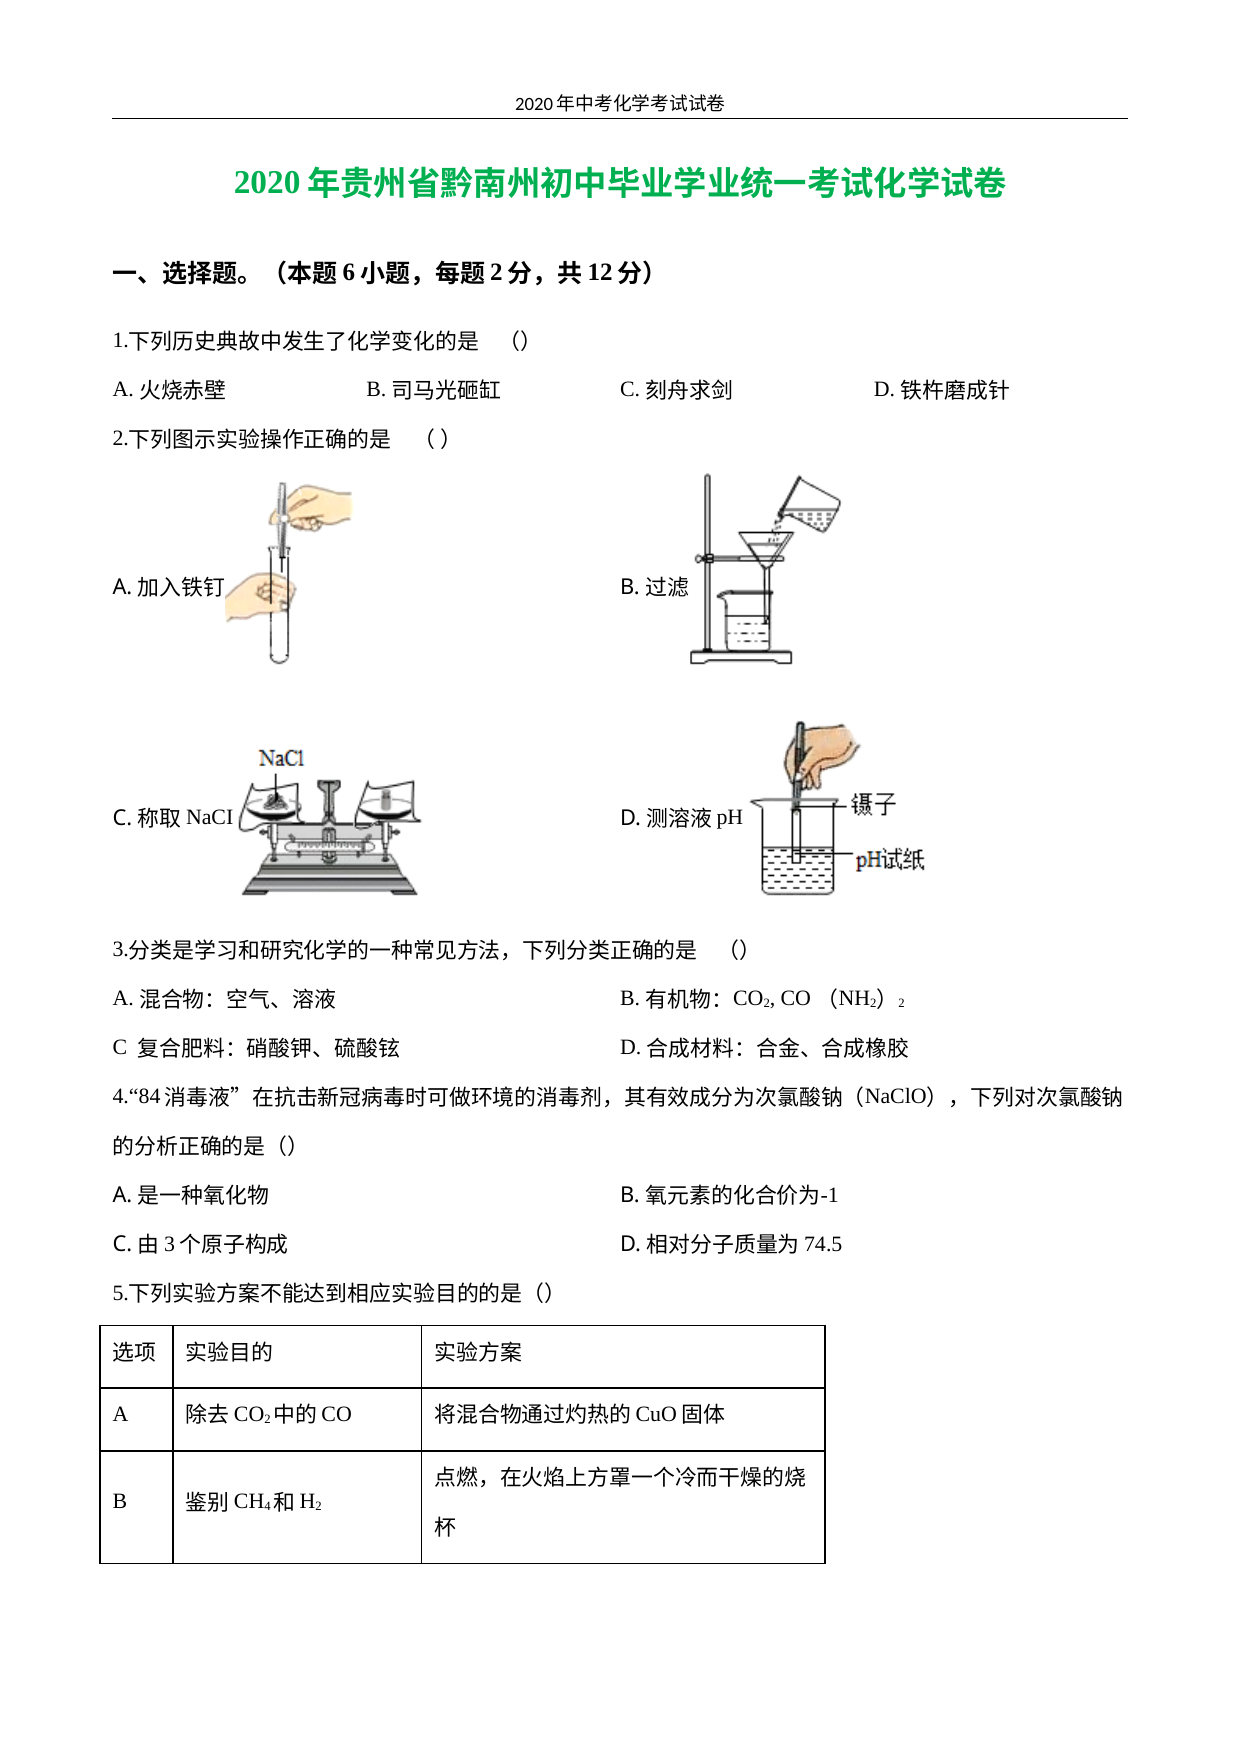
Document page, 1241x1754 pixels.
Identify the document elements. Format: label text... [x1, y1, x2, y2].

text 3.分类是学习和研究化学的一种常见方法，下列分类正确的是 （） [112, 932, 1128, 965]
table_cell 将混合物通过灼热的CuO固体 [422, 1389, 824, 1450]
table_cell 点燃，在火焰上方罩一个冷而干燥的烧杯 [422, 1452, 824, 1563]
text 1.下列历史典故中发生了化学变化的是 （） [112, 323, 1128, 356]
text 一、选择题。（本题6小题，每题2分，共12分） [112, 238, 1128, 305]
text 2020年贵州省黔南州初中毕业学业统一考试化学试卷 [112, 148, 1128, 214]
table_header 选项 [101, 1326, 172, 1387]
text C 复合肥料：硝酸钾、硫酸铉 D. 合成材料：合金、合成橡胶 [112, 1030, 1128, 1063]
picture [233, 745, 427, 900]
table_header 实验目的 [174, 1326, 421, 1387]
table_cell B [101, 1452, 172, 1563]
text A. 混合物：空气、溶液 B. 有机物：CO2, CO （NH2）2 [112, 981, 1128, 1014]
text A. 火烧赤壁 B. 司马光砸缸 C. 刻舟求剑 D. 铁杵磨成针 [112, 372, 1128, 405]
picture [689, 469, 847, 669]
text 5.下列实验方案不能达到相应实验目的的是（） [112, 1276, 1128, 1309]
text C. 由3个原子构成 D. 相对分子质量为74.5 [112, 1227, 1128, 1260]
table_cell 除去CO2中的CO [174, 1389, 421, 1450]
picture [225, 476, 358, 669]
text A. 加入铁钉 B. 过滤 [112, 470, 1128, 702]
picture [743, 717, 929, 900]
text 4.“84消毒液”在抗击新冠病毒时可做环境的消毒剂，其有效成分为次氯酸钠（NaClO），下列对次氯酸钠的分析正确的是（） [112, 1079, 1128, 1162]
table_header 实验方案 [422, 1326, 824, 1387]
text 2.下列图示实验操作正确的是 （ ） [112, 421, 1128, 454]
table_cell 鉴别CH4和H2 [174, 1452, 421, 1563]
text A. 是一种氧化物 B. 氧元素的化合价为-1 [112, 1178, 1128, 1211]
table_cell A [101, 1389, 172, 1450]
